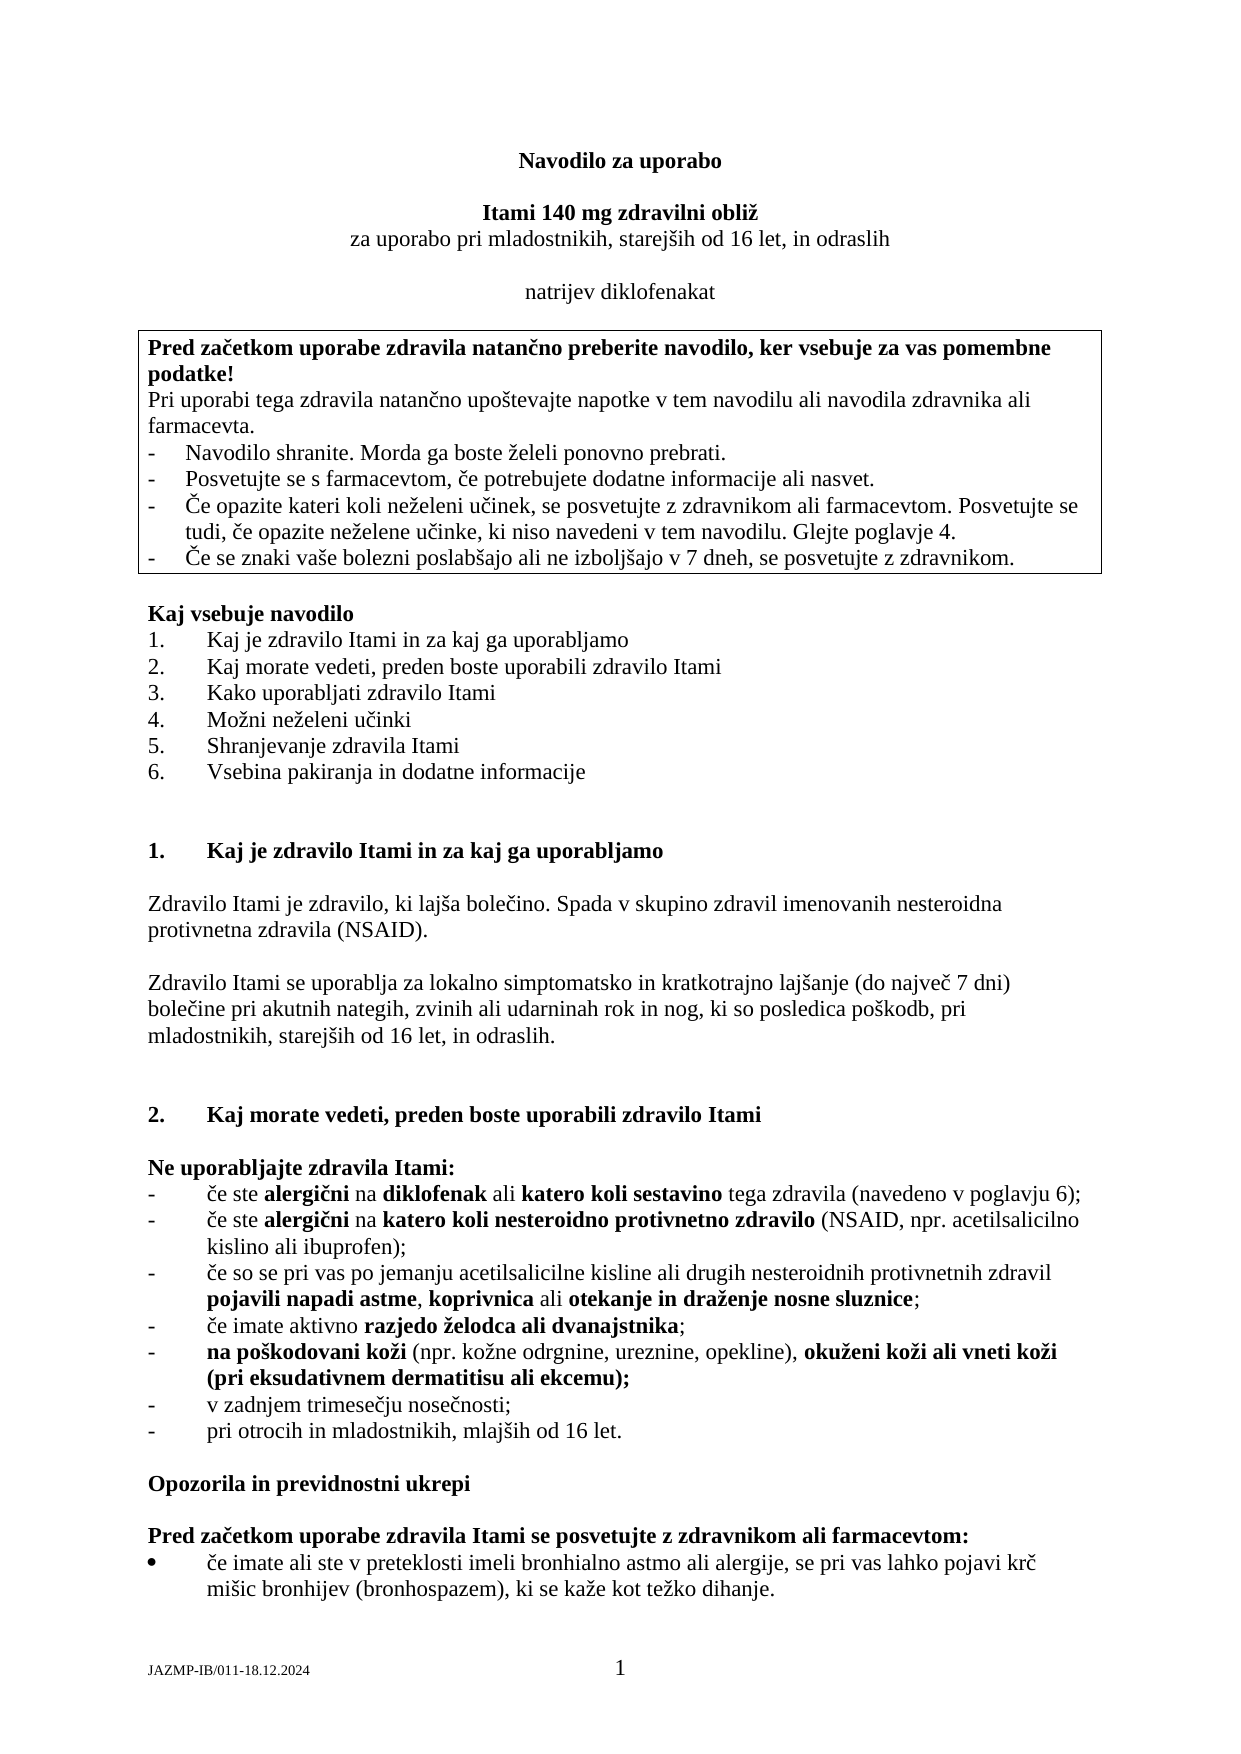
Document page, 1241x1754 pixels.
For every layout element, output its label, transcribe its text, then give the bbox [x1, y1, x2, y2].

list Posvetujte se s farmacevtom, če potrebujete dodatne informacije ali nasvet. [148, 465, 1093, 492]
list če so se pri vas po jemanju acetilsalicilne kisline ali drugih nesteroidnih protivnetnih zdravil pojavili napadi astme, koprivnica ali otekanje in draženje nosne sluznice; [148, 1259, 1093, 1312]
list Kako uporabljati zdravilo Itami [148, 679, 1093, 706]
text Kaj vsebuje navodilo [148, 600, 1093, 627]
list Če se znaki vaše bolezni poslabšajo ali ne izboljšajo v 7 dneh, se posvetujte z zdravnikom. [139, 541, 1101, 573]
text za uporabo pri mladostnikih, starejših od 16 let, in odraslih [148, 225, 1093, 251]
text natrijev diklofenakat [148, 278, 1093, 304]
list če imate ali ste v preteklosti imeli bronhialno astmo ali alergije, se pri vas lahko pojavi krč mišic bronhijev (bronhospazem), ki se kaže kot težko dihanje. [148, 1549, 1093, 1602]
text Pred začetkom uporabe zdravila natančno preberite navodilo, ker vsebuje za vas pomembne podatke! [139, 331, 1101, 386]
list Kaj je zdravilo Itami in za kaj ga uporabljamo [148, 627, 1093, 653]
list Kaj morate vedeti, preden boste uporabili zdravilo Itami [148, 653, 1093, 679]
list na poškodovani koži (npr. kožne odrgnine, ureznine, opekline), okuženi koži ali vneti koži (pri eksudativnem dermatitisu ali ekcemu); [148, 1338, 1093, 1391]
text Pri uporabi tega zdravila natančno upoštevajte napotke v tem navodilu ali navodila zdravnika ali farmacevta. [148, 386, 1093, 439]
text Opozorila in previdnostni ukrepi [148, 1470, 1093, 1496]
list če imate aktivno razjedo želodca ali dvanajstnika; [148, 1312, 1093, 1338]
text Pred začetkom uporabe zdravila Itami se posvetujte z zdravnikom ali farmacevtom: [148, 1523, 1093, 1549]
list 2. Kaj morate vedeti, preden boste uporabili zdravilo Itami [148, 1101, 1093, 1127]
text Ne uporabljajte zdravila Itami: [148, 1154, 1093, 1180]
list Možni neželeni učinki [148, 706, 1093, 732]
text Navodilo za uporabo [148, 148, 1093, 174]
list Vsebina pakiranja in dodatne informacije [148, 758, 1093, 785]
list Če opazite kateri koli neželeni učinek, se posvetujte z zdravnikom ali farmacevtom. Posvetujte se tudi, če opazite neželene učinke, ki niso navedeni v tem navodilu. Glejte poglavje 4. [148, 492, 1093, 541]
list v zadnjem trimesečju nosečnosti; [148, 1391, 1093, 1417]
list pri otrocih in mladostnikih, mlajših od 16 let. [148, 1417, 1093, 1443]
list 1. Kaj je zdravilo Itami in za kaj ga uporabljamo [148, 837, 1093, 864]
list če ste alergični na diklofenak ali katero koli sestavino tega zdravila (navedeno v poglavju 6); [148, 1180, 1093, 1206]
list Shranjevanje zdravila Itami [148, 732, 1093, 758]
list če ste alergični na katero koli nesteroidno protivnetno zdravilo (NSAID, npr. acetilsalicilno kislino ali ibuprofen); [148, 1206, 1093, 1259]
text Itami 140 mg zdravilni obliž [148, 199, 1093, 225]
list Navodilo shranite. Morda ga boste želeli ponovno prebrati. [148, 439, 1093, 465]
list Zdravilo Itami je zdravilo, ki lajša bolečino. Spada v skupino zdravil imenovanih nesteroidna protivnetna zdravila (NSAID). [148, 890, 1093, 943]
list Zdravilo Itami se uporablja za lokalno simptomatsko in kratkotrajno lajšanje (do največ 7 dni) bolečine pri akutnih nategih, zvinih ali udarninah rok in nog, ki so posledica poškodb, pri mladostnikih, starejših od 16 let, in odraslih. [148, 969, 1093, 1048]
